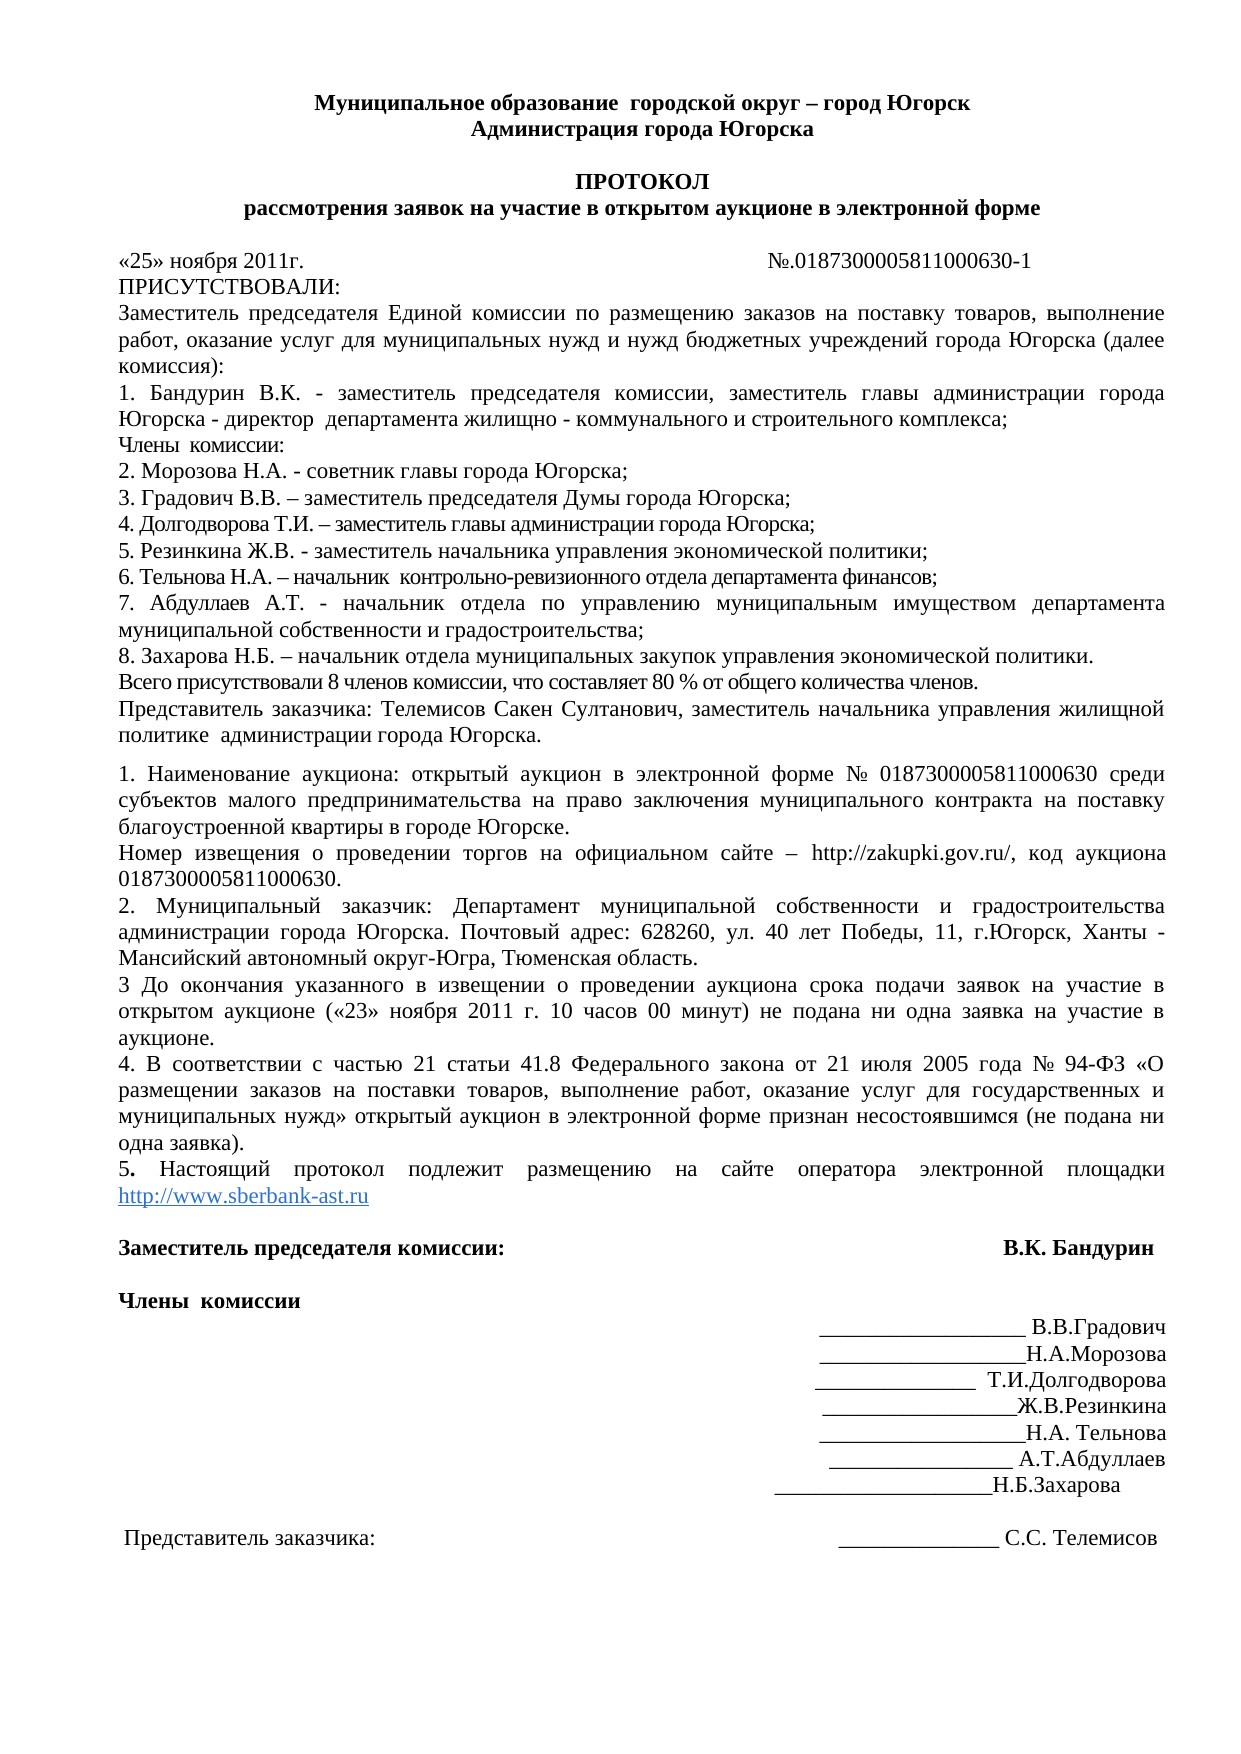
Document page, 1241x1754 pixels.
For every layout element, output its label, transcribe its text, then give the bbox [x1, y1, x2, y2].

text 4. В соответствии с частью 21 статьи 41.8 Федерального закона от 21 июля 2005 года № 94-ФЗ «О размещении заказов на поставки товаров, выполнение работ, оказание услуг для государственных и муниципальных нужд» открытый аукцион в электронной форме признан несостоявшимся (не подана ни одна заявка). [118, 1050, 1167, 1155]
text __________________Н.А.Морозова [118, 1340, 1167, 1366]
text 2. Муниципальный заказчик: Департамент муниципальной собственности и градостроительства администрации города Югорска. Почтовый адрес: 628260, ул. 40 лет Победы, .Югорск, Ханты - Мансийский автономный округ-Югра, Тюменская область. [118, 892, 1167, 971]
text 1. Наименование аукциона: открытый аукцион в электронной форме № 0187300005811000630 среди субъектов малого предпринимательства на право заключения муниципального контракта на поставку благоустроенной квартиры в городе Югорске. [118, 760, 1167, 839]
text 5. Настоящий протокол подлежит размещению на сайте оператора электронной площадки http://www.sberbank-ast.ru [118, 1155, 1167, 1208]
text ПРОТОКОЛ [118, 168, 1167, 194]
text __________________ В.В.Градович [118, 1313, 1167, 1340]
text Администрация города Югорска [118, 115, 1167, 141]
text _________________Ж.В.Резинкина [118, 1392, 1167, 1419]
text Муниципальное образование городской округ – город Югорск [118, 89, 1167, 115]
text Номер извещения о проведении торгов на официальном сайте – http://zakupki.gov.ru/, код аукциона 0187300005811000630. [118, 839, 1167, 892]
text 4. Долгодворова Т.И. – заместитель главы администрации города Югорска; [118, 510, 1167, 537]
text Представитель заказчика: Телемисов Сакен Султанович, заместитель начальника управления жилищной политике администрации города Югорска. [118, 695, 1167, 747]
text ______________ Т.И.Долгодворова [118, 1366, 1167, 1392]
text 2. Морозова Н.А. - советник главы города Югорска; [118, 458, 1167, 484]
text Заместитель председателя Единой комиссии по размещению заказов на поставку товаров, выполнение работ, оказание услуг для муниципальных нужд и нужд бюджетных учреждений города Югорска (далее комиссия): [118, 299, 1167, 378]
text 6. Тельнова Н.А. – начальник контрольно-ревизионного отдела департамента финансов; [118, 563, 1167, 589]
text __________________Н.А. Тельнова [118, 1419, 1167, 1445]
text 3 До окончания указанного в извещении о проведении аукциона срока подачи заявок на участие в открытом аукционе («23» ноября . 10 часов 00 минут) не подана ни одна заявка на участие в аукционе. [118, 971, 1167, 1050]
text 3. Градович В.В. – заместитель председателя Думы города Югорска; [118, 484, 1167, 510]
text Представитель заказчика: ______________ С.С. Телемисов [118, 1524, 1167, 1551]
text Члены комиссии: [118, 431, 1167, 458]
text 1. Бандурин В.К. - заместитель председателя комиссии, заместитель главы администрации города Югорска - директор департамента жилищно - коммунального и строительного комплекса; [118, 378, 1167, 431]
text ПРИСУТСТВОВАЛИ: [118, 273, 1167, 299]
text Всего присутствовали 8 членов комиссии, что составляет 80 % от общего количества членов. [118, 668, 1167, 695]
text ___________________Н.Б.Захарова [118, 1472, 1167, 1498]
text рассмотрения заявок на участие в открытом аукционе в электронной форме [118, 194, 1167, 220]
text 5. Резинкина Ж.В. - заместитель начальника управления экономической политики; [118, 537, 1167, 563]
text 8. Захарова Н.Б. – начальник отдела муниципальных закупок управления экономической политики. [118, 642, 1167, 668]
text ________________ А.Т.Абдуллаев [118, 1445, 1167, 1472]
text 7. Абдуллаев А.Т. - начальник отдела по управлению муниципальным имуществом департамента муниципальной собственности и градостроительства; [118, 589, 1167, 642]
text Члены комиссии [118, 1287, 1167, 1313]
text Заместитель председателя комиссии: В.К. Бандурин [118, 1234, 1167, 1261]
text «25» ноября 2011г. №.0187300005811000630-1 [118, 247, 1167, 273]
